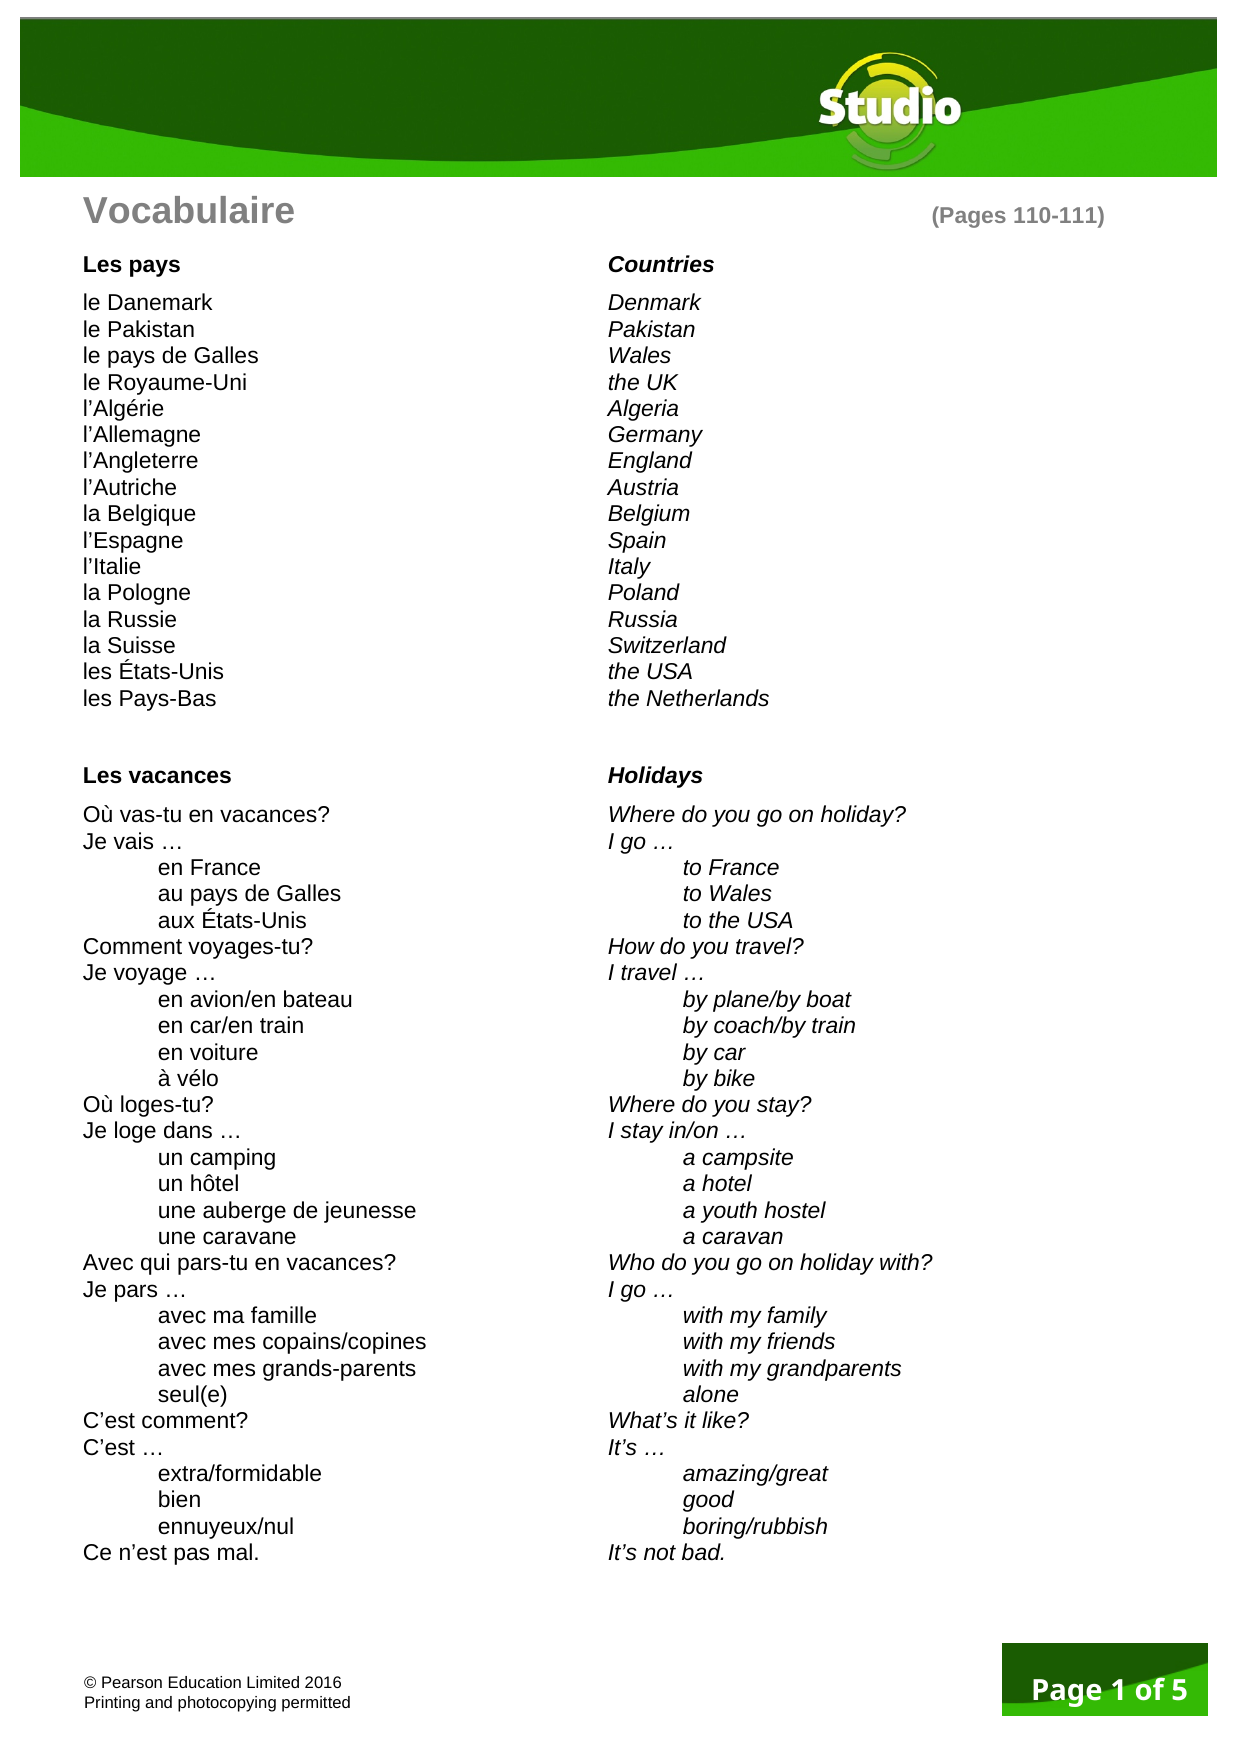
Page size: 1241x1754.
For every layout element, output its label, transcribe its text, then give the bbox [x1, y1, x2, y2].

text ennuyeux/nul boring/rubbish [83, 1513, 1157, 1539]
text en voiture by car [83, 1038, 1157, 1065]
text Où vas-tu en vacances? Where do you go on holiday? [83, 801, 1157, 828]
text une auberge de jeunesse a youth hostel [83, 1197, 1157, 1223]
text Je vais … I go … [83, 828, 1157, 854]
text Comment voyages-tu? How do you travel? [83, 933, 1157, 959]
text l’Autriche Austria la Belgique Belgium l’Espagne Spain l’Italie Italy la Pologne Poland la Russie Russia la Suisse Switzerland les États-Unis the USA les Pays-Bas the Netherlands [83, 474, 1157, 711]
text avec mes copains/copines with my friends [83, 1328, 1157, 1355]
text à vélo by bike [83, 1065, 1157, 1091]
picture [1002, 1643, 1208, 1716]
text le Royaume-Uni the UK [83, 368, 1157, 395]
text une caravane a caravan [83, 1223, 1157, 1249]
text avec ma famille with my family [83, 1302, 1157, 1328]
text en car/en train by coach/by train [83, 1012, 1157, 1038]
text Je loge dans … I stay in/on … [83, 1117, 1157, 1144]
text au pays de Galles to Wales [83, 880, 1157, 907]
text l’Algérie Algeria [83, 395, 1157, 421]
text un hôtel a hotel [83, 1170, 1157, 1197]
text l’Allemagne Germany [83, 421, 1157, 447]
text Je pars … I go … [83, 1276, 1157, 1302]
text seul(e) alone [83, 1381, 1157, 1407]
picture [20, 17, 1216, 177]
text Les vacances Holidays [83, 762, 1157, 789]
text Où loges-tu? Where do you stay? [83, 1091, 1157, 1117]
text l’Angleterre England [83, 447, 1157, 474]
text en avion/en bateau by plane/by boat [83, 986, 1157, 1012]
text avec mes grands-parents with my grandparents [83, 1355, 1157, 1381]
text le Pakistan Pakistan [83, 316, 1157, 342]
text en France to France [83, 854, 1157, 880]
text le Danemark Denmark [83, 289, 1157, 316]
text C’est comment? What’s it like? [83, 1407, 1157, 1434]
text Je voyage … I travel … [83, 959, 1157, 986]
text Vocabulaire (Pages 110-111) [83, 177, 1157, 230]
text Les pays Countries [83, 251, 1157, 277]
text un camping a campsite [83, 1144, 1157, 1170]
text le pays de Galles Wales [83, 342, 1157, 368]
text Avec qui pars-tu en vacances? Who do you go on holiday with? [83, 1249, 1157, 1276]
text bien good [83, 1486, 1157, 1513]
text Ce n’est pas mal. It’s not bad. [83, 1539, 1157, 1566]
text C’est … It’s … [83, 1434, 1157, 1460]
text aux États-Unis to the USA [83, 907, 1157, 933]
text extra/formidable amazing/great [83, 1460, 1157, 1486]
